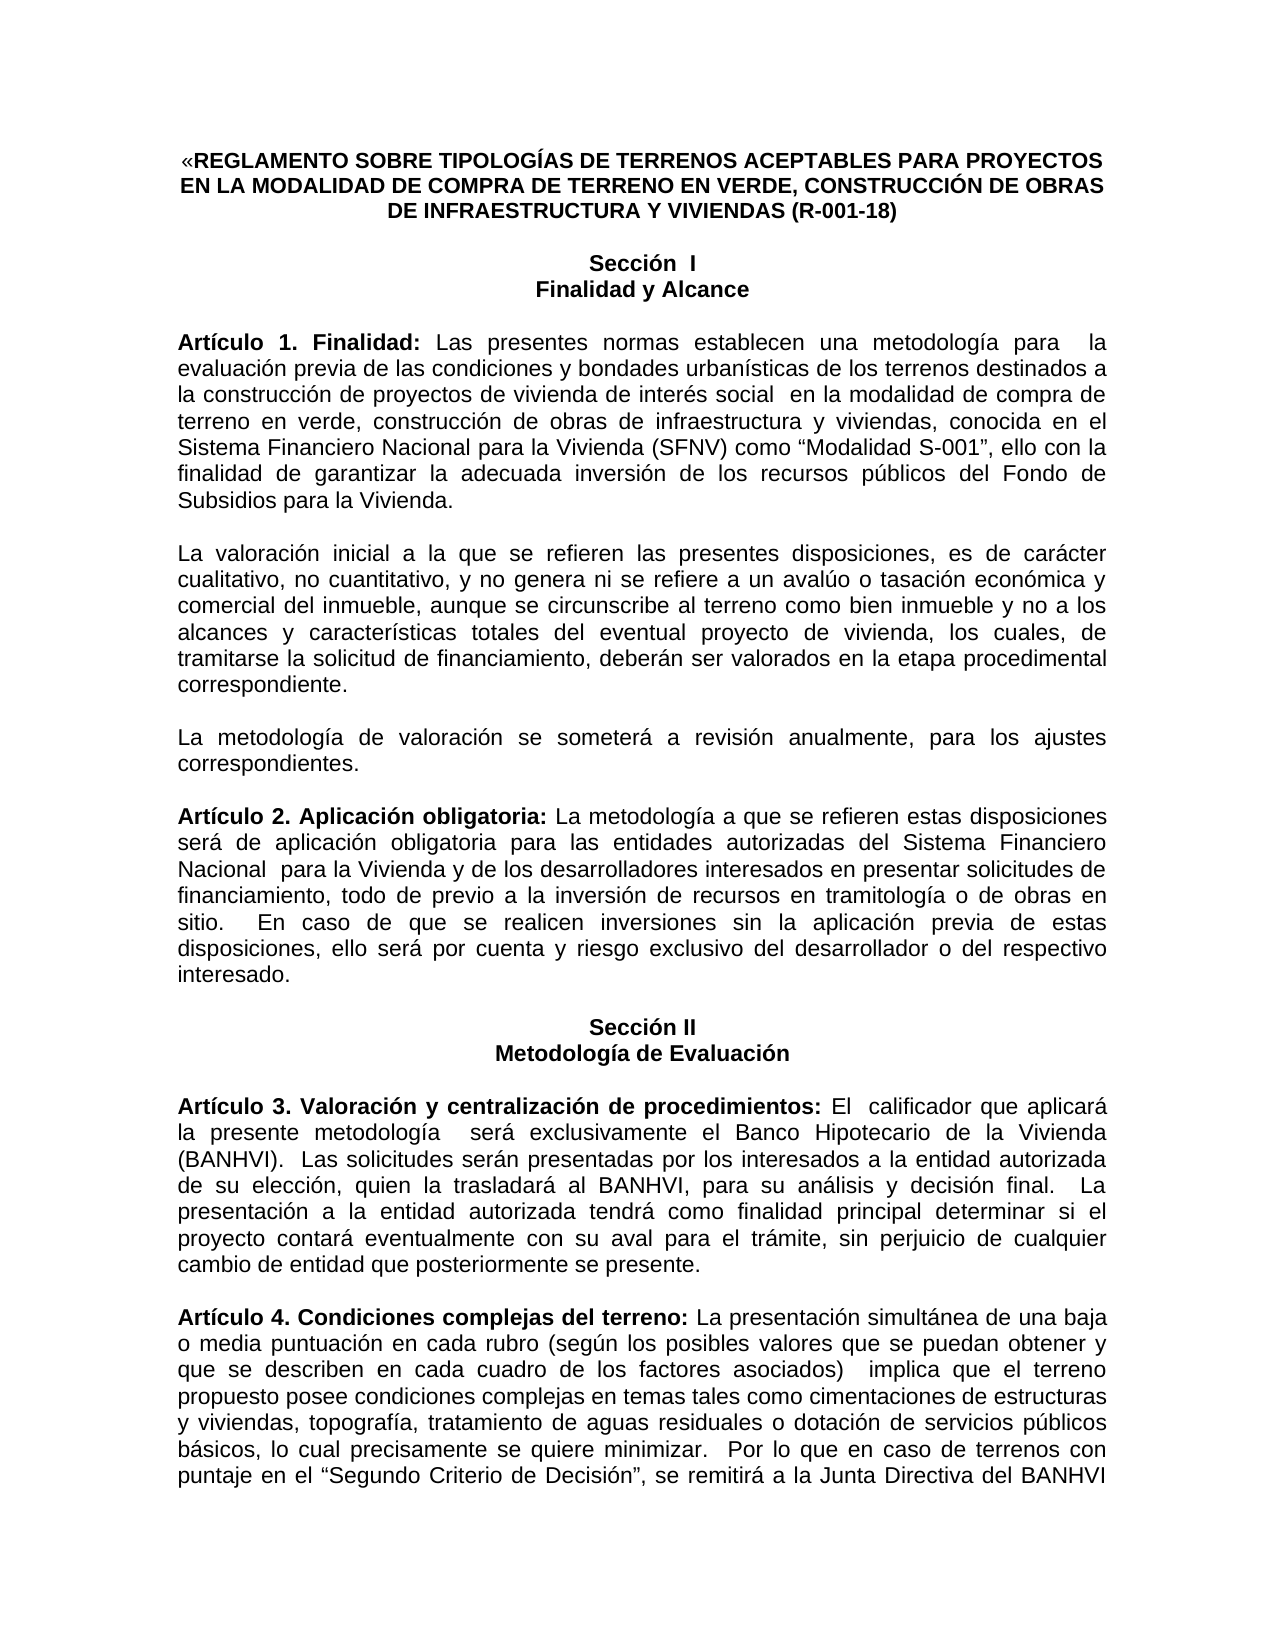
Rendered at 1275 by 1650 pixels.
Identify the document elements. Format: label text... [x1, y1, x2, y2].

text Artículo 1. Finalidad: Las presentes normas establecen una metodología para la evaluación previa de las condiciones y bondades urbanísticas de los terrenos destinados a la construcción de proyectos de vivienda de interés social en la modalidad de compra de terreno en verde, construcción de obras de infraestructura y viviendas, conocida en el Sistema Financiero Nacional para la Vivienda (SFNV) como “Modalidad S-001”, ello con la finalidad de garantizar la adecuada inversión de los recursos públicos del Fondo de Subsidios para la Vivienda. [177, 329, 1107, 513]
text Sección I [177, 249, 1107, 276]
text «REGLAMENTO SOBRE TIPOLOGÍAS DE TERRENOS ACEPTABLES PARA PROYECTOS EN LA MODALIDAD DE COMPRA DE TERRENO EN VERDE, CONSTRUCCIÓN DE OBRAS DE INFRAESTRUCTURA Y VIVIENDAS (R-001-18) [177, 148, 1107, 223]
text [177, 1304, 1107, 1488]
text Finalidad y Alcance [177, 276, 1107, 302]
text Metodología de Evaluación [177, 1040, 1107, 1067]
text Sección II [177, 1014, 1107, 1040]
text La valoración inicial a la que se refieren las presentes disposiciones, es de carácter cualitativo, no cuantitativo, y no genera ni se refiere a un avalúo o tasación económica y comercial del inmueble, aunque se circunscribe al terreno como bien inmueble y no a los alcances y características totales del eventual proyecto de vivienda, los cuales, de tramitarse la solicitud de financiamiento, deberán ser valorados en la etapa procedimental correspondiente. [177, 539, 1107, 698]
text La metodología de valoración se someterá a revisión anualmente, para los ajustes correspondientes. [177, 724, 1107, 777]
text Artículo 2. Aplicación obligatoria: La metodología a que se refieren estas disposiciones será de aplicación obligatoria para las entidades autorizadas del Sistema Financiero Nacional para la Vivienda y de los desarrolladores interesados en presentar solicitudes de financiamiento, todo de previo a la inversión de recursos en tramitología o de obras en sitio. En caso de que se realicen inversiones sin la aplicación previa de estas disposiciones, ello será por cuenta y riesgo exclusivo del desarrollador o del respectivo interesado. [177, 803, 1107, 987]
text Artículo 3. Valoración y centralización de procedimientos: El calificador que aplicará la presente metodología será exclusivamente el Banco Hipotecario de la Vivienda (BANHVI). Las solicitudes serán presentadas por los interesados a la entidad autorizada de su elección, quien la trasladará al BANHVI, para su análisis y decisión final. La presentación a la entidad autorizada tendrá como finalidad principal determinar si el proyecto contará eventualmente con su aval para el trámite, sin perjuicio de cualquier cambio de entidad que posteriormente se presente. [177, 1093, 1107, 1277]
